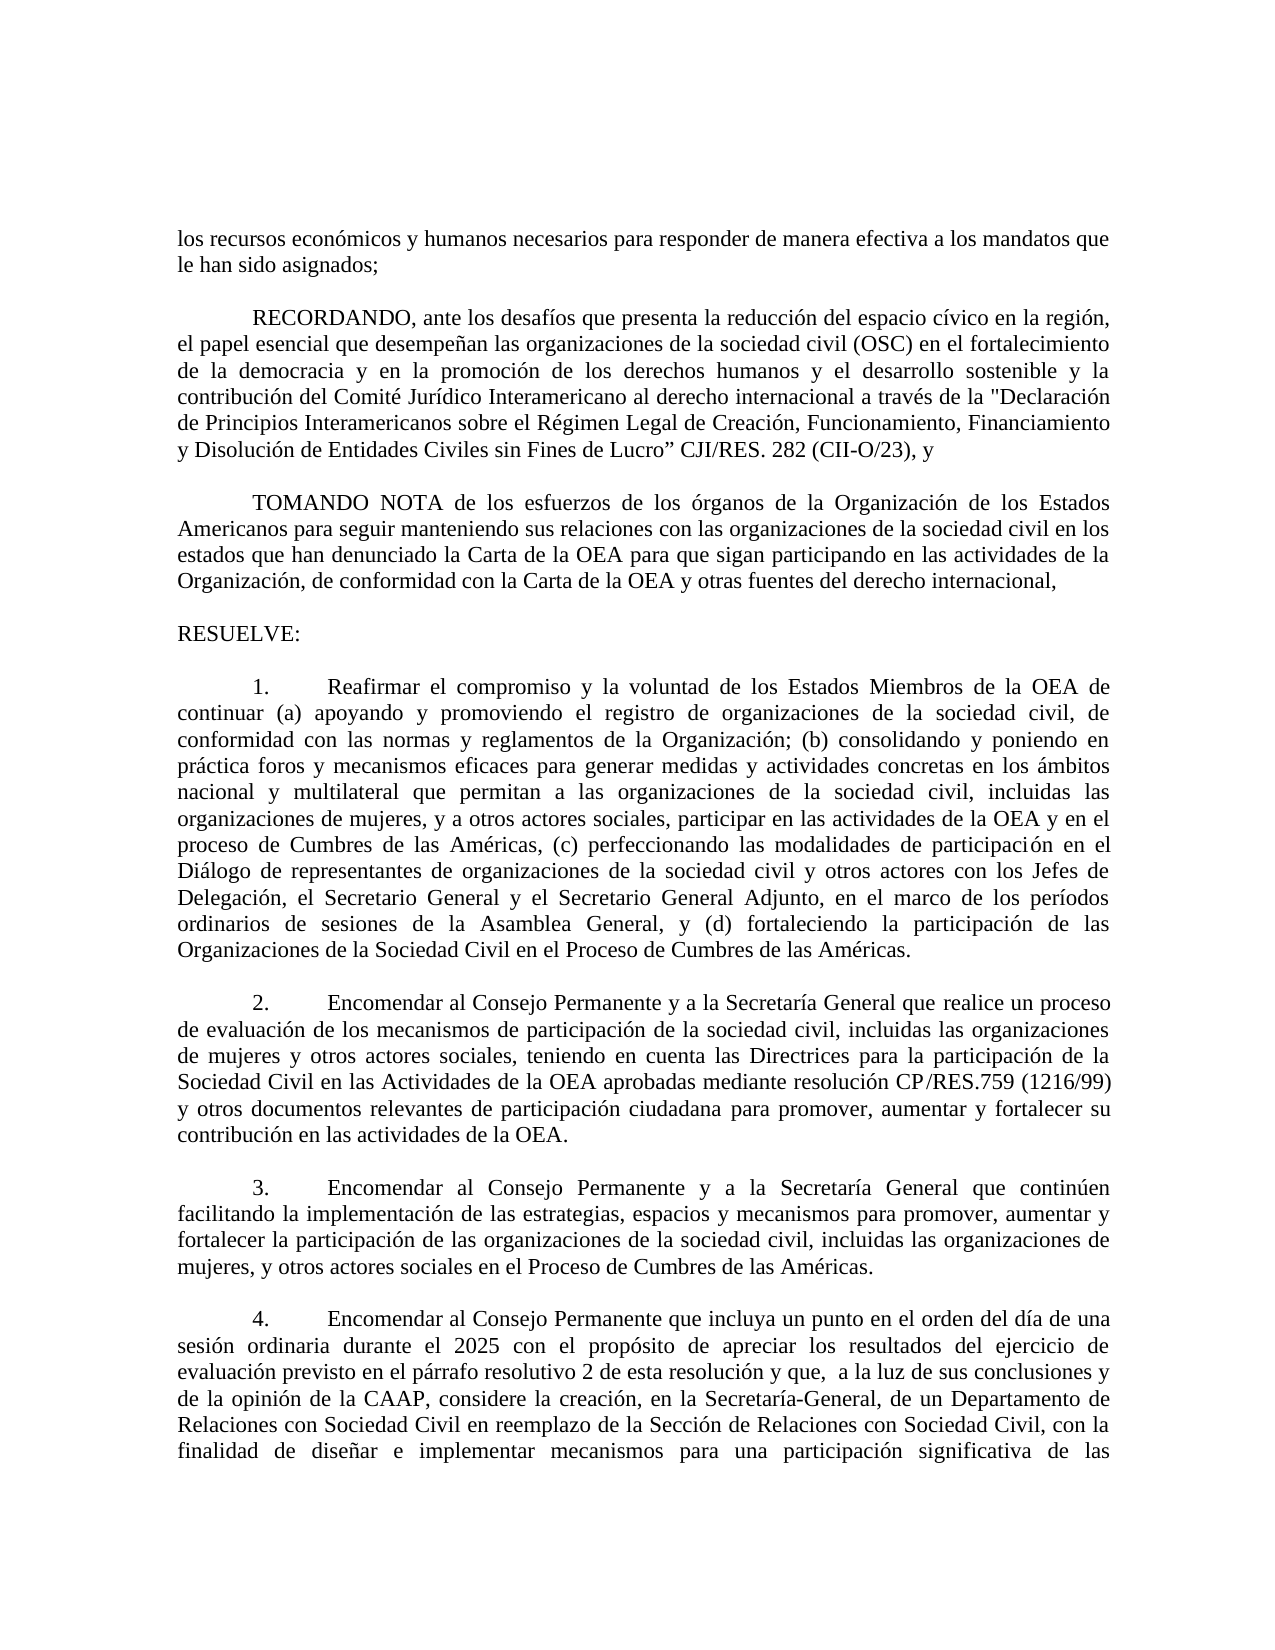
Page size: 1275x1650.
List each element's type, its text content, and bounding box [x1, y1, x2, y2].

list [177, 1306, 1111, 1464]
text TOMANDO NOTA de los esfuerzos de los órganos de la Organización de los Estados Americanos para seguir manteniendo sus relaciones con las organizaciones de la sociedad civil en los estados que han denunciado la Carta de la OEA para que sigan participando en las actividades de la Organización, de conformidad con la Carta de la OEA y otras fuentes del derecho internacional, [177, 488, 1111, 594]
text RECORDANDO, ante los desafíos que presenta la reducción del espacio cívico en la región, el papel esencial que desempeñan las organizaciones de la sociedad civil (OSC) en el fortalecimiento de la democracia y en la promoción de los derechos humanos y el desarrollo sostenible y la contribución del Comité Jurídico Interamericano al derecho internacional a través de la "Declaración de Principios Interamericanos sobre el Régimen Legal de Creación, Funcionamiento, Financiamiento y Disolución de Entidades Civiles sin Fines de Lucro” CJI/RES. 282 (CII-O/23), y [177, 304, 1111, 462]
list Reafirmar el compromiso y la voluntad de los Estados Miembros de la OEA de continuar (a) apoyando y promoviendo el registro de organizaciones de la sociedad civil, de conformidad con las normas y reglamentos de la Organización; (b) consolidando y poniendo en práctica foros y mecanismos eficaces para generar medidas y actividades concretas en los ámbitos nacional y multilateral que permitan a las organizaciones de la sociedad civil, incluidas las organizaciones de mujeres, y a otros actores sociales, participar en las actividades de la OEA y en el proceso de Cumbres de las Américas, (c) perfeccionando las modalidades de participación en el Diálogo de representantes de organizaciones de la sociedad civil y otros actores con los Jefes de Delegación, el Secretario General y el Secretario General Adjunto, en el marco de los períodos ordinarios de sesiones de la Asamblea General, y (d) fortaleciendo la participación de las Organizaciones de la Sociedad Civil en el Proceso de Cumbres de las Américas. [177, 673, 1111, 963]
list Encomendar al Consejo Permanente y a la Secretaría General que continúen facilitando la implementación de las estrategias, espacios y mecanismos para promover, aumentar y fortalecer la participación de las organizaciones de la sociedad civil, incluidas las organizaciones de mujeres, y otros actores sociales en el Proceso de Cumbres de las Américas. [177, 1174, 1111, 1279]
list Encomendar al Consejo Permanente y a la Secretaría General que realice un proceso de evaluación de los mecanismos de participación de la sociedad civil, incluidas las organizaciones de mujeres y otros actores sociales, teniendo en cuenta las Directrices para la participación de la Sociedad Civil en las Actividades de la OEA aprobadas mediante resolución CP/RES.759 (1216/99) y otros documentos relevantes de participación ciudadana para promover, aumentar y fortalecer su contribución en las actividades de la OEA. [177, 989, 1111, 1147]
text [177, 225, 1111, 278]
text RESUELVE: [177, 620, 1111, 647]
